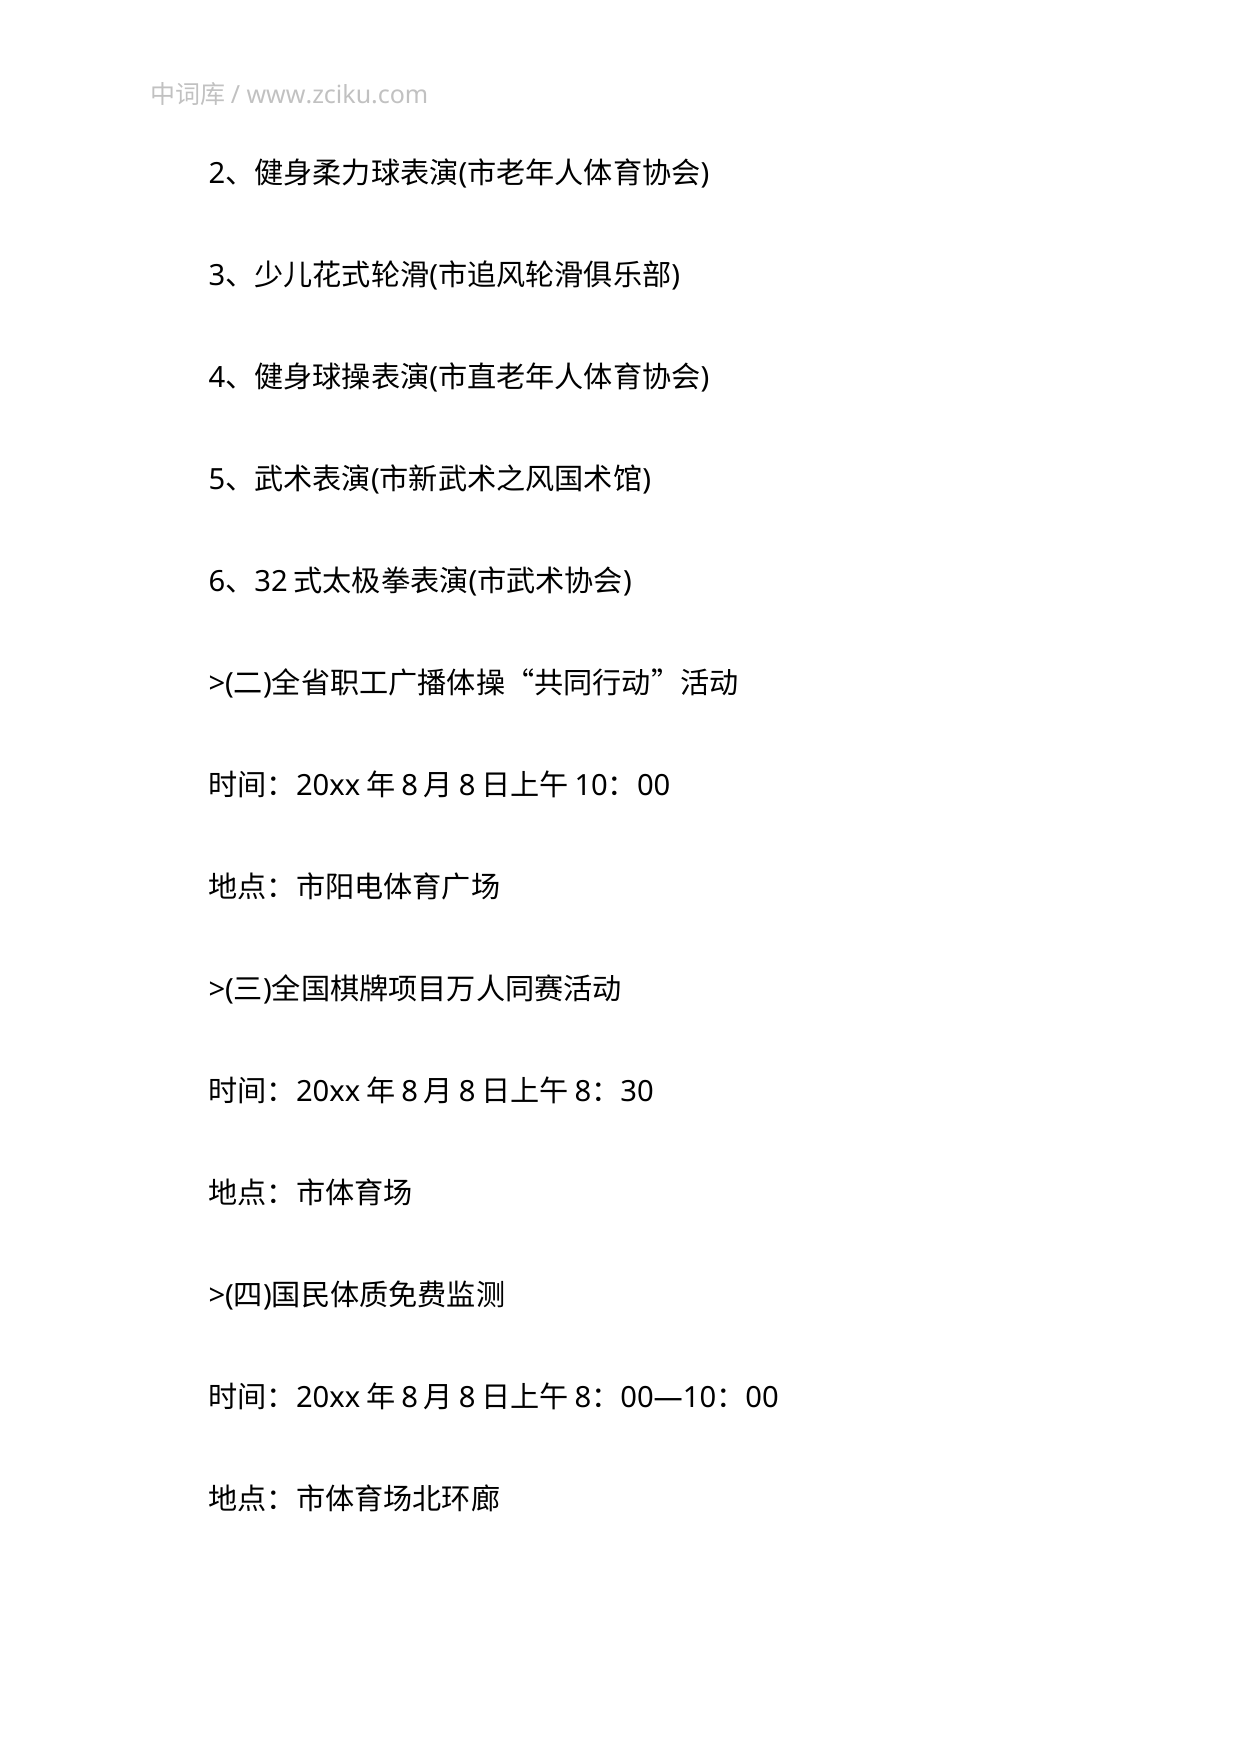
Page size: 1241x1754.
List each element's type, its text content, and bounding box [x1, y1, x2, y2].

text >(二)全省职工广播体操“共同行动”活动 [150, 660, 1090, 702]
text 地点：市阳电体育广场 [150, 864, 1090, 906]
text >(三)全国棋牌项目万人同赛活动 [150, 966, 1090, 1008]
text 2、健身柔力球表演(市老年人体育协会) [150, 150, 1090, 192]
text >(四)国民体质免费监测 [150, 1271, 1090, 1314]
text 3、少儿花式轮滑(市追风轮滑俱乐部) [150, 252, 1090, 294]
text 时间：20xx年8月8日上午8：00—10：00 [150, 1373, 1090, 1416]
text 6、32式太极拳表演(市武术协会) [150, 558, 1090, 600]
text 5、武术表演(市新武术之风国术馆) [150, 456, 1090, 498]
text 地点：市体育场北环廊 [150, 1475, 1090, 1518]
text 4、健身球操表演(市直老年人体育协会) [150, 354, 1090, 396]
text 时间：20xx年8月8日上午10：00 [150, 762, 1090, 804]
text 时间：20xx年8月8日上午8：30 [150, 1068, 1090, 1110]
text 地点：市体育场 [150, 1169, 1090, 1212]
